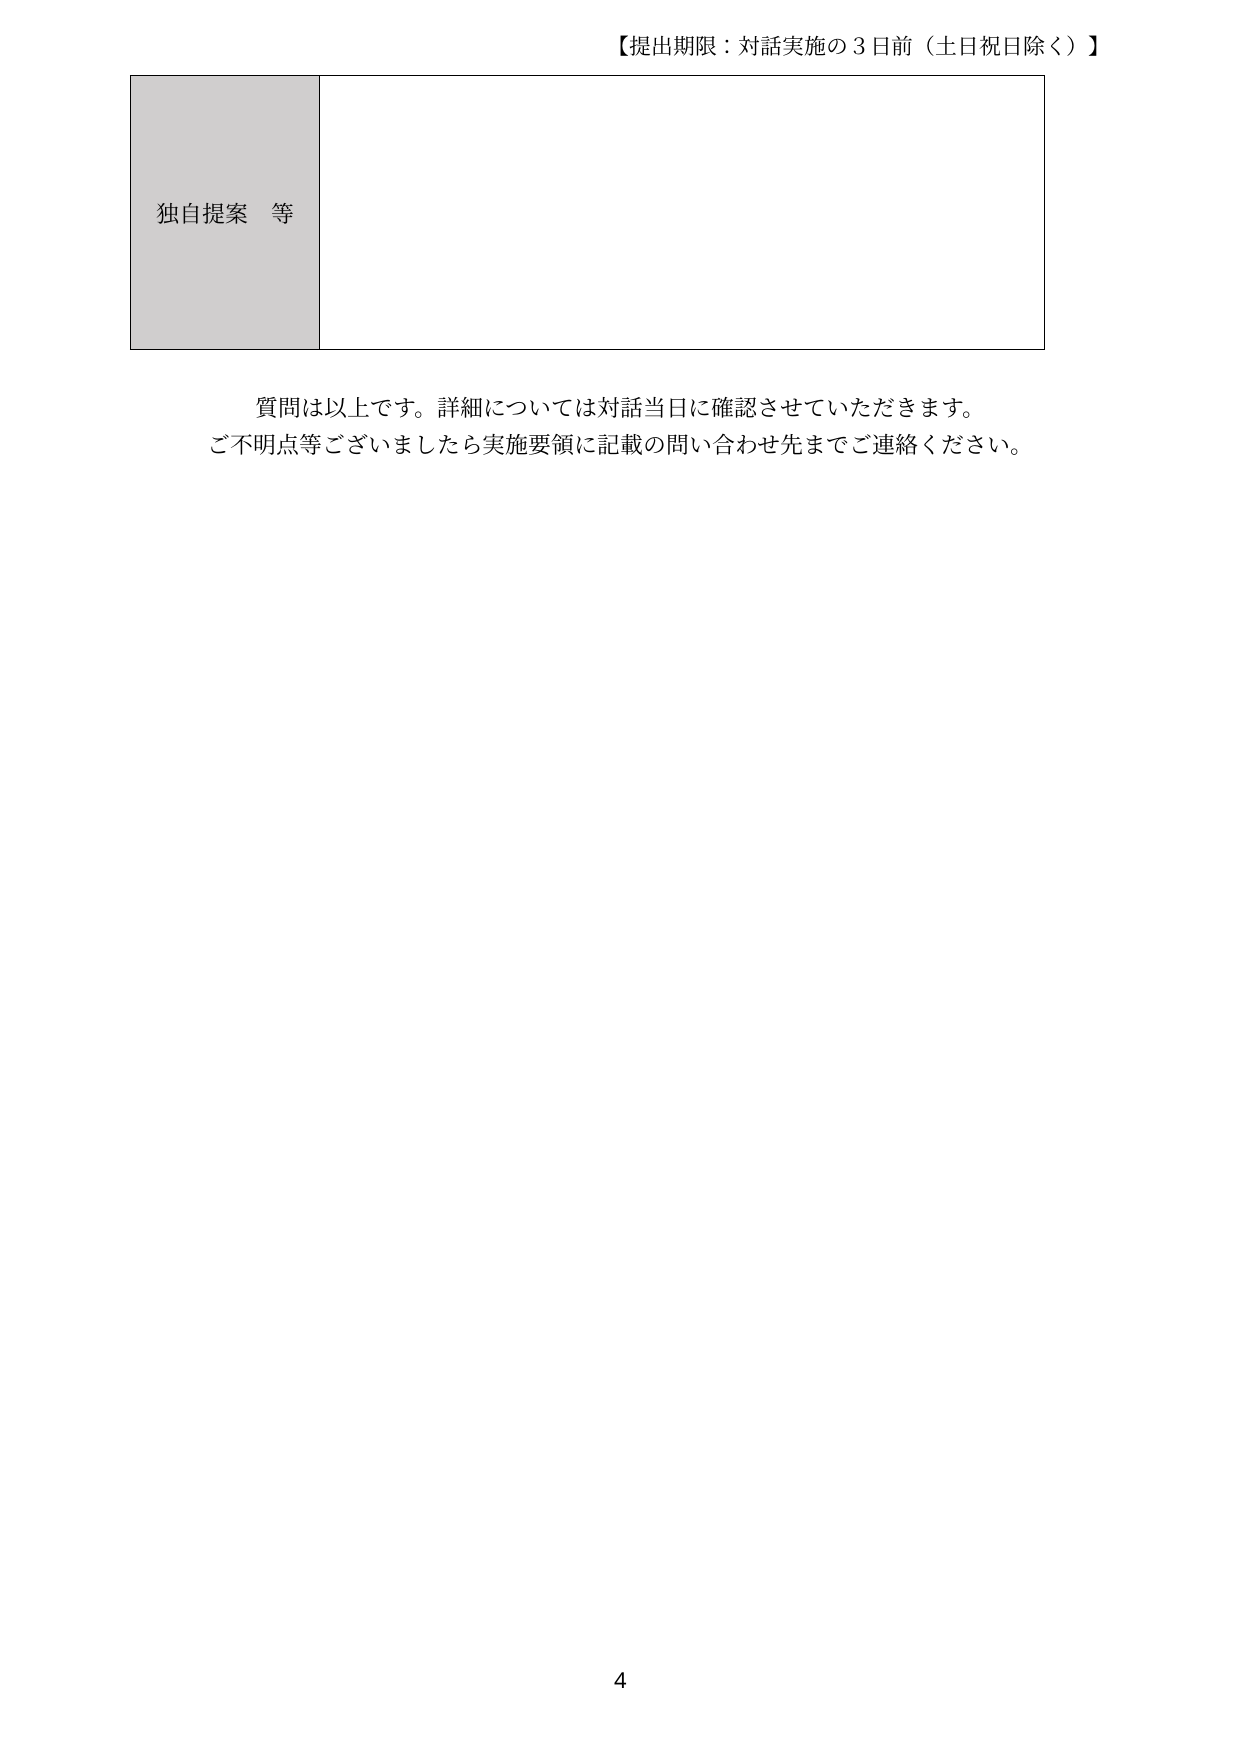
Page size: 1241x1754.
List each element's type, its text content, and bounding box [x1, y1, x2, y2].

text 質問は以上です。詳細については対話当日に確認させていただきます。 [130, 387, 1110, 425]
table_header [320, 76, 1044, 349]
table_header 独自提案 等 [131, 76, 319, 349]
text ご不明点等ございましたら実施要領に記載の問い合わせ先までご連絡ください。 [130, 425, 1110, 462]
